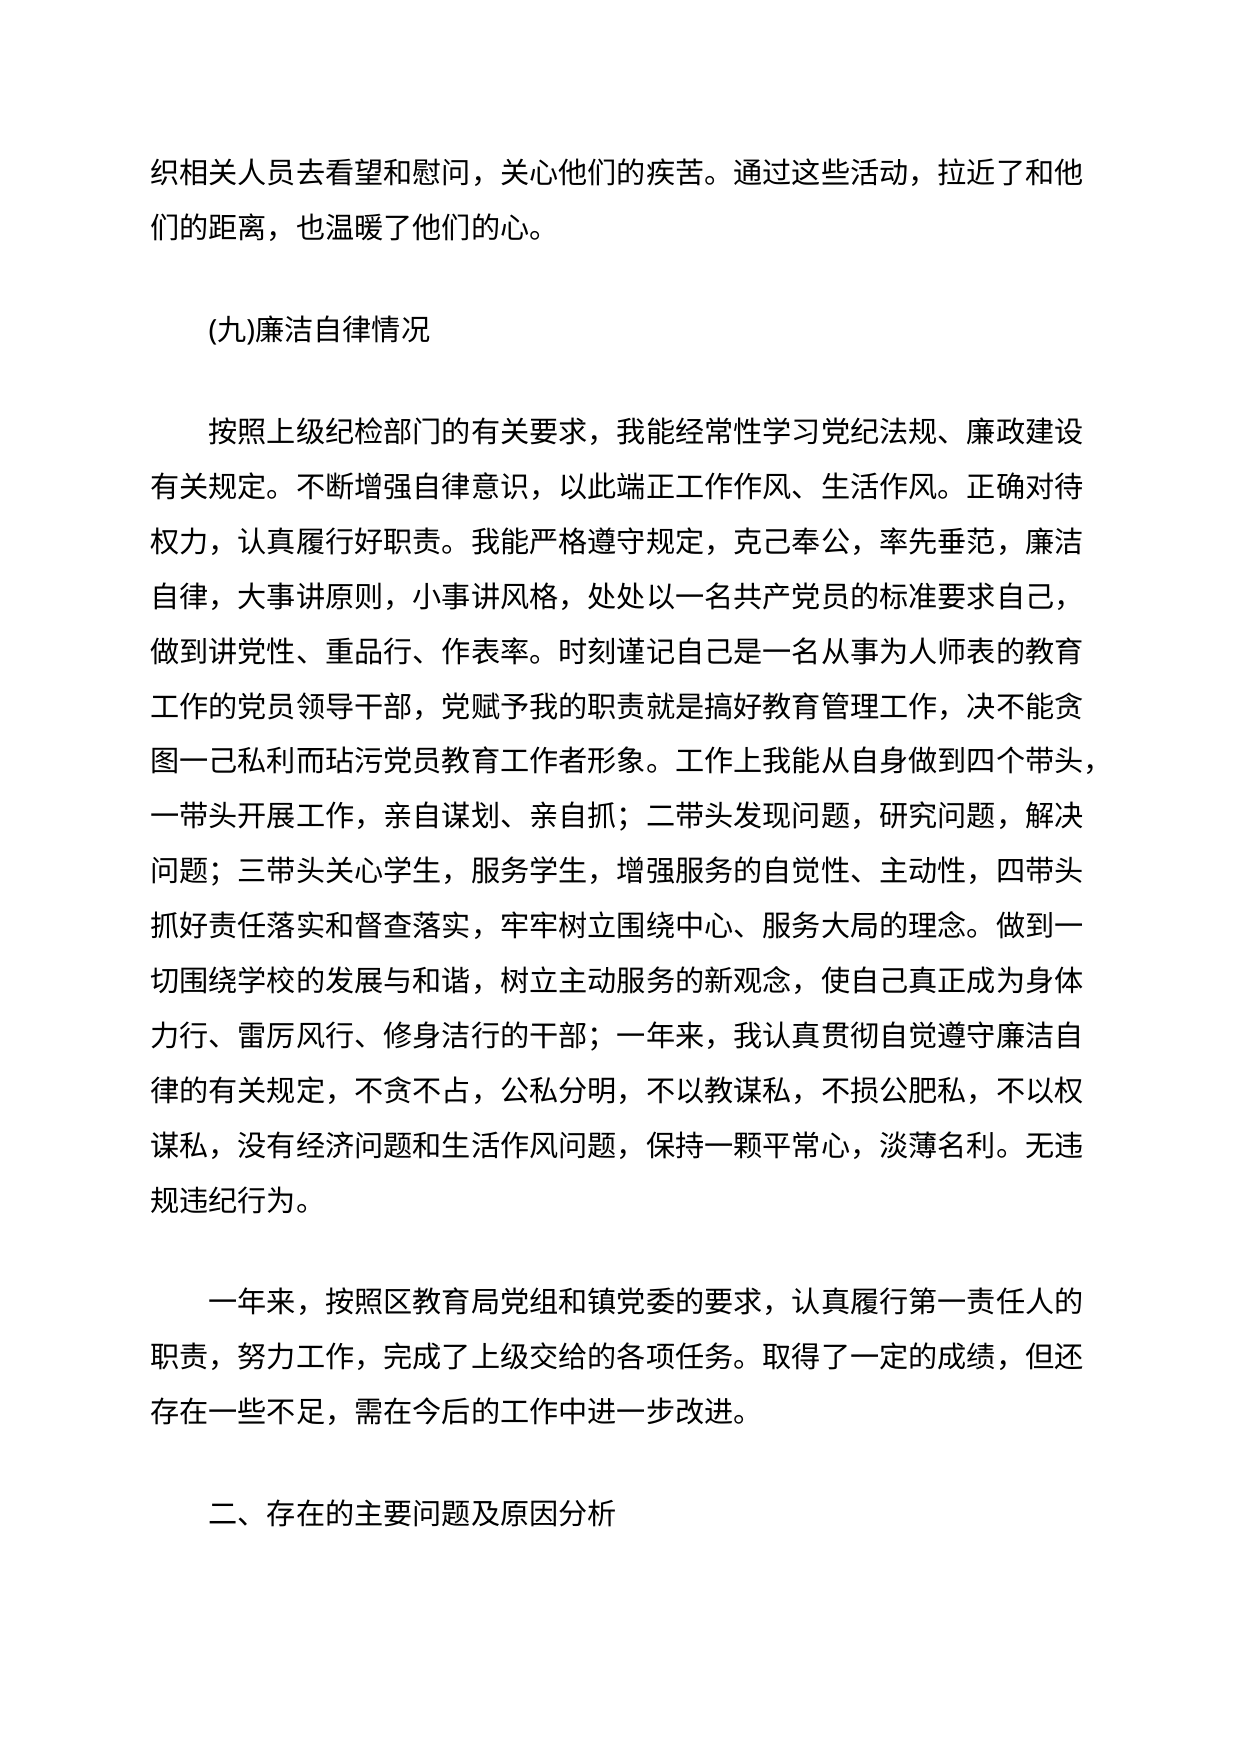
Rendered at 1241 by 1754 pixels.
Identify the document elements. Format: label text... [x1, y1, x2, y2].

text 二、存在的主要问题及原因分析 [150, 1491, 1090, 1533]
text 一年来，按照区教育局党组和镇党委的要求，认真履行第一责任人的职责，努力工作，完成了上级交给的各项任务。取得了一定的成绩，但还存在一些不足，需在今后的工作中进一步改进。 [150, 1279, 1090, 1431]
text 按照上级纪检部门的有关要求，我能经常性学习党纪法规、廉政建设有关规定。不断增强自律意识，以此端正工作作风、生活作风。正确对待权力，认真履行好职责。我能严格遵守规定，克己奉公，率先垂范，廉洁自律，大事讲原则，小事讲风格，处处以一名共产党员的标准要求自己，做到讲党性、重品行、作表率。时刻谨记自己是一名从事为人师表的教育工作的党员领导干部，党赋予我的职责就是搞好教育管理工作，决不能贪图一己私利而玷污党员教育工作者形象。工作上我能从自身做到四个带头，一带头开展工作，亲自谋划、亲自抓；二带头发现问题，研究问题，解决问题；三带头关心学生，服务学生，增强服务的自觉性、主动性，四带头抓好责任落实和督查落实，牢牢树立围绕中心、服务大局的理念。做到一切围绕学校的发展与和谐，树立主动服务的新观念，使自己真正成为身体力行、雷厉风行、修身洁行的干部；一年来，我认真贯彻自觉遵守廉洁自律的有关规定，不贪不占，公私分明，不以教谋私，不损公肥私，不以权谋私，没有经济问题和生活作风问题，保持一颗平常心，淡薄名利。无违规违纪行为。 [150, 409, 1090, 1219]
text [150, 150, 1090, 247]
text (九)廉洁自律情况 [150, 307, 1090, 349]
